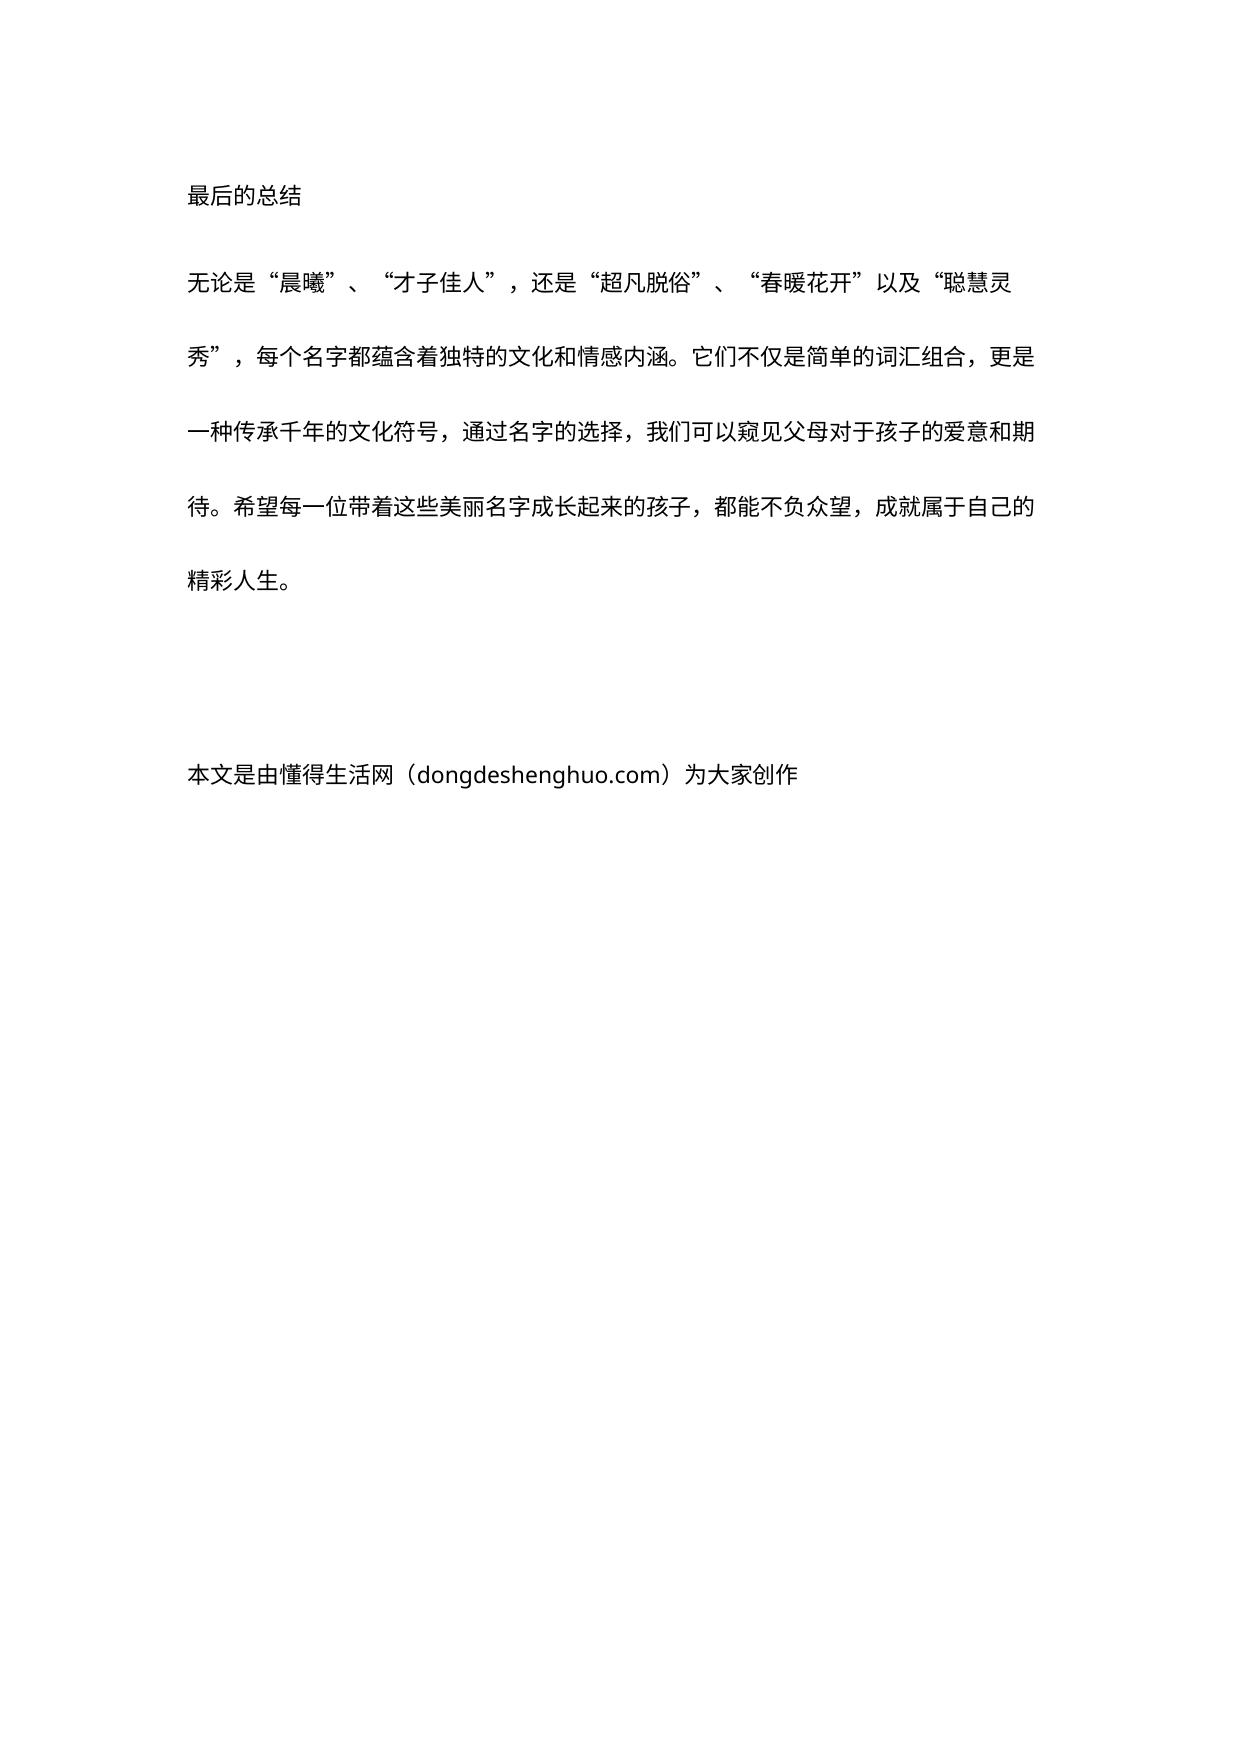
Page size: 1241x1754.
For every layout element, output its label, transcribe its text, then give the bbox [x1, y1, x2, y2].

text 本文是由懂得生活网（dongdeshenghuo.com）为大家创作 [187, 742, 1053, 807]
text 最后的总结 [187, 162, 1053, 227]
text 无论是“晨曦”、“才子佳人”，还是“超凡脱俗”、“春暖花开”以及“聪慧灵秀”，每个名字都蕴含着独特的文化和情感内涵。它们不仅是简单的词汇组合，更是一种传承千年的文化符号，通过名字的选择，我们可以窥见父母对于孩子的爱意和期待。希望每一位带着这些美丽名字成长起来的孩子，都能不负众望，成就属于自己的精彩人生。 [187, 248, 1053, 612]
